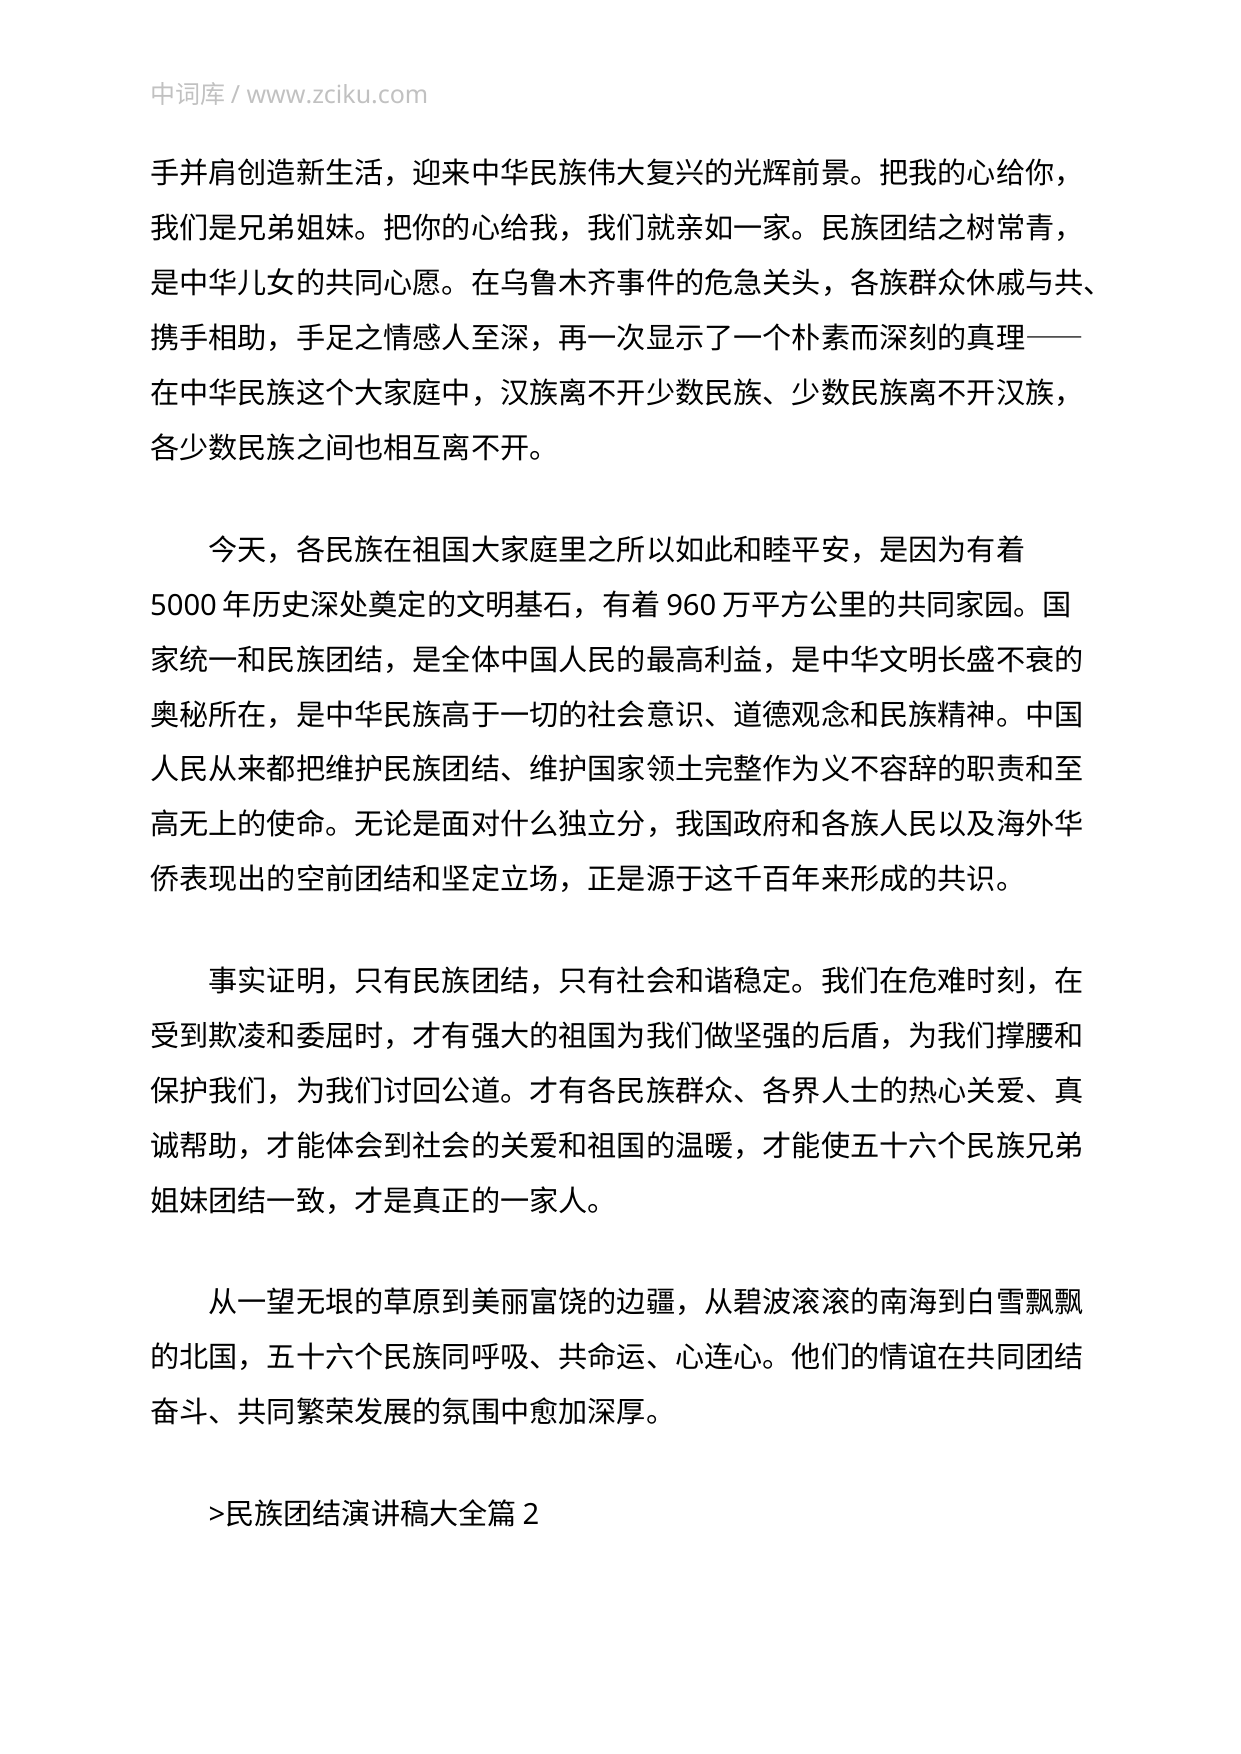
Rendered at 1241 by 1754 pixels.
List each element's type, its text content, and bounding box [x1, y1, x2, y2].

text 今天，各民族在祖国大家庭里之所以如此和睦平安，是因为有着5000年历史深处奠定的文明基石，有着960万平方公里的共同家园。国家统一和民族团结，是全体中国人民的最高利益，是中华文明长盛不衰的奥秘所在，是中华民族高于一切的社会意识、道德观念和民族精神。中国人民从来都把维护民族团结、维护国家领土完整作为义不容辞的职责和至高无上的使命。无论是面对什么独立分，我国政府和各族人民以及海外华侨表现出的空前团结和坚定立场，正是源于这千百年来形成的共识。 [150, 526, 1090, 898]
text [150, 150, 1090, 467]
text >民族团结演讲稿大全篇2 [150, 1490, 1090, 1533]
text 从一望无垠的草原到美丽富饶的边疆，从碧波滚滚的南海到白雪飘飘的北国，五十六个民族同呼吸、共命运、心连心。他们的情谊在共同团结奋斗、共同繁荣发展的氛围中愈加深厚。 [150, 1279, 1090, 1431]
text 事实证明，只有民族团结，只有社会和谐稳定。我们在危难时刻，在受到欺凌和委屈时，才有强大的祖国为我们做坚强的后盾，为我们撑腰和保护我们，为我们讨回公道。才有各民族群众、各界人士的热心关爱、真诚帮助，才能体会到社会的关爱和祖国的温暖，才能使五十六个民族兄弟姐妹团结一致，才是真正的一家人。 [150, 957, 1090, 1219]
